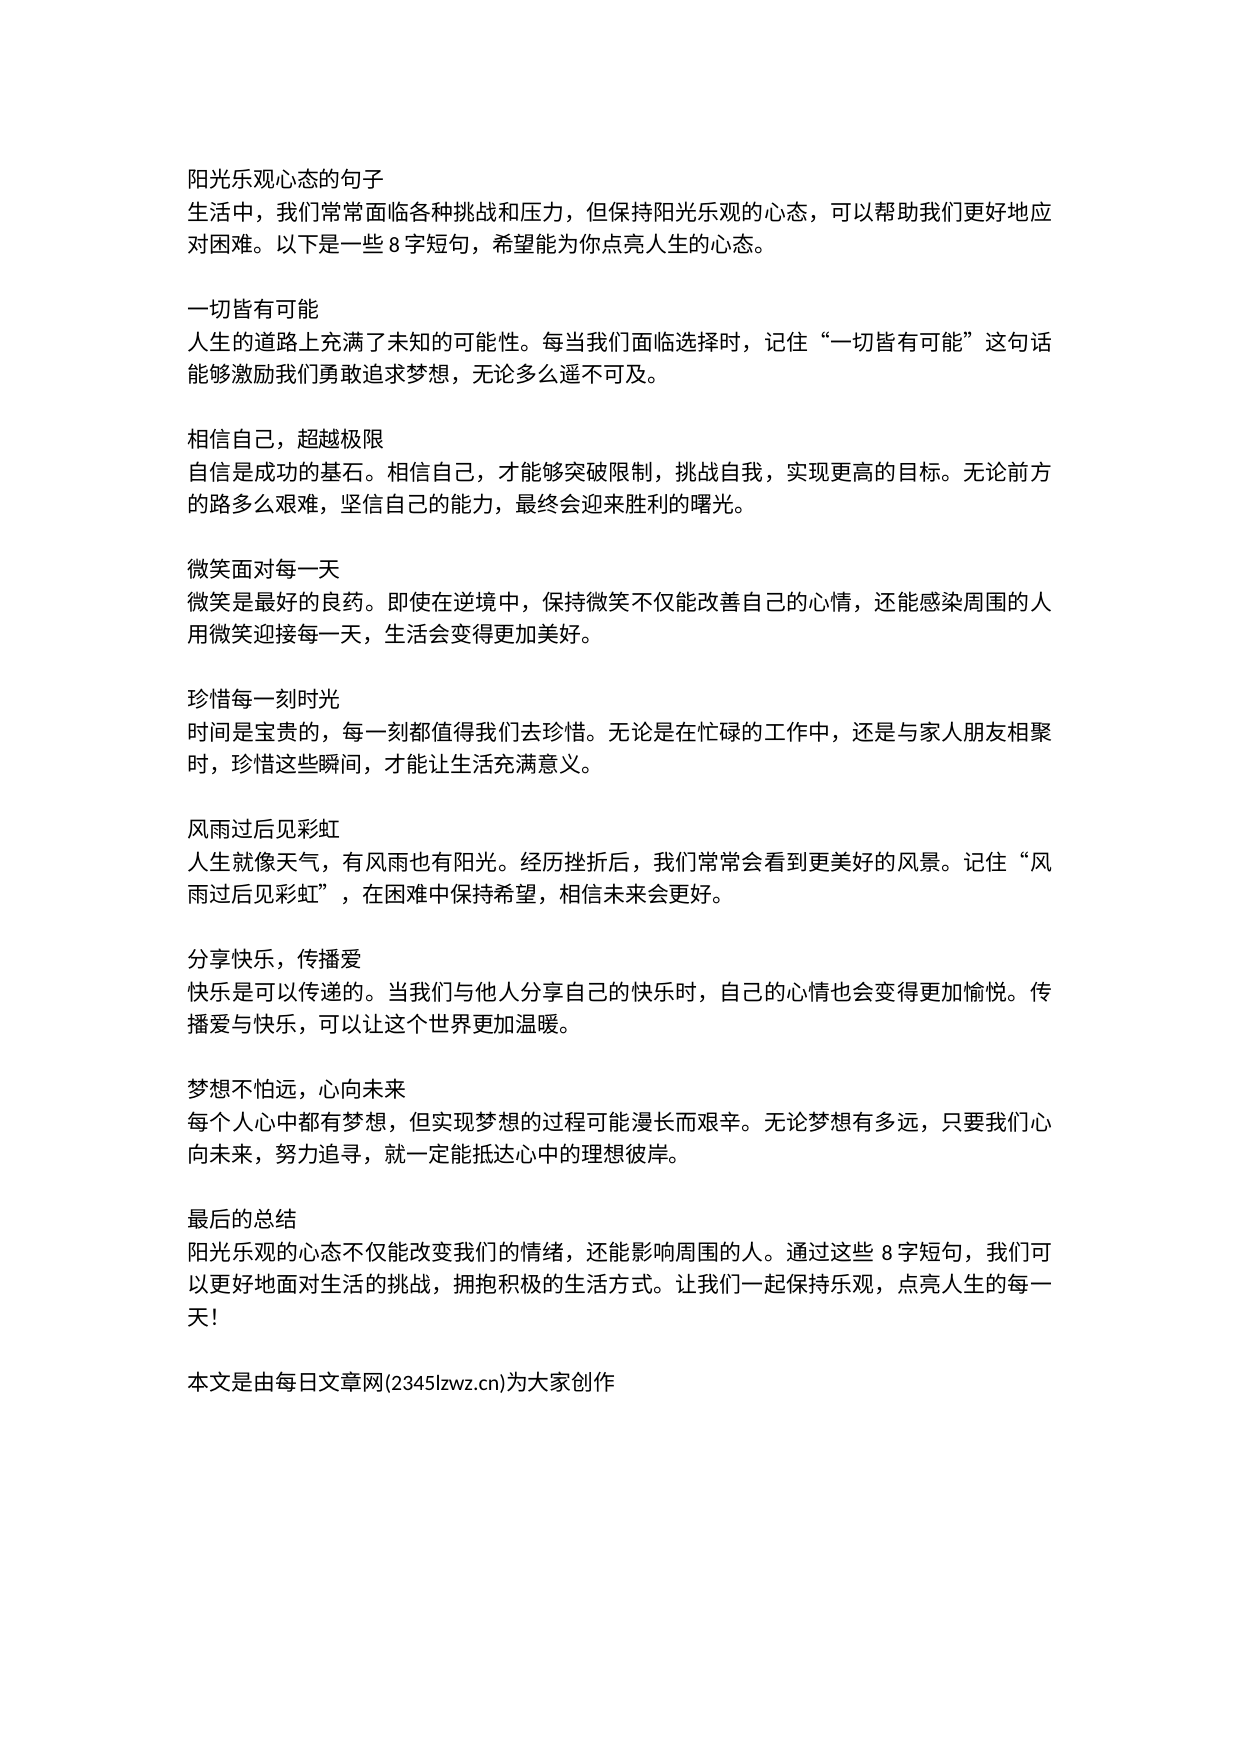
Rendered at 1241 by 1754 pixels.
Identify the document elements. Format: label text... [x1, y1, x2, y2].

text 每个人心中都有梦想，但实现梦想的过程可能漫长而艰辛。无论梦想有多远，只要我们心向未来，努力追寻，就一定能抵达心中的理想彼岸。 [187, 1104, 1053, 1169]
text 相信自己，超越极限 [187, 422, 1053, 454]
text 分享快乐，传播爱 [187, 942, 1053, 974]
text 自信是成功的基石。相信自己，才能够突破限制，挑战自我，实现更高的目标。无论前方的路多么艰难，坚信自己的能力，最终会迎来胜利的曙光。 [187, 454, 1053, 519]
text 人生就像天气，有风雨也有阳光。经历挫折后，我们常常会看到更美好的风景。记住“风雨过后见彩虹”，在困难中保持希望，相信未来会更好。 [187, 844, 1053, 909]
text 一切皆有可能 [187, 292, 1053, 324]
text 阳光乐观心态的句子 [187, 162, 1053, 194]
text 微笑面对每一天 [187, 552, 1053, 584]
text 快乐是可以传递的。当我们与他人分享自己的快乐时，自己的心情也会变得更加愉悦。传播爱与快乐，可以让这个世界更加温暖。 [187, 974, 1053, 1039]
text 本文是由每日文章网(2345lzwz.cn)为大家创作 [187, 1364, 1053, 1397]
text 风雨过后见彩虹 [187, 812, 1053, 844]
text 最后的总结 [187, 1202, 1053, 1234]
text 时间是宝贵的，每一刻都值得我们去珍惜。无论是在忙碌的工作中，还是与家人朋友相聚时，珍惜这些瞬间，才能让生活充满意义。 [187, 714, 1053, 779]
text 微笑是最好的良药。即使在逆境中，保持微笑不仅能改善自己的心情，还能感染周围的人。用微笑迎接每一天，生活会变得更加美好。 [187, 584, 1053, 649]
text 珍惜每一刻时光 [187, 682, 1053, 714]
text 生活中，我们常常面临各种挑战和压力，但保持阳光乐观的心态，可以帮助我们更好地应对困难。以下是一些8字短句，希望能为你点亮人生的心态。 [187, 194, 1053, 259]
text 阳光乐观的心态不仅能改变我们的情绪，还能影响周围的人。通过这些8字短句，我们可以更好地面对生活的挑战，拥抱积极的生活方式。让我们一起保持乐观，点亮人生的每一天！ [187, 1234, 1053, 1332]
text 梦想不怕远，心向未来 [187, 1072, 1053, 1104]
text 人生的道路上充满了未知的可能性。每当我们面临选择时，记住“一切皆有可能”这句话，能够激励我们勇敢追求梦想，无论多么遥不可及。 [187, 324, 1053, 389]
